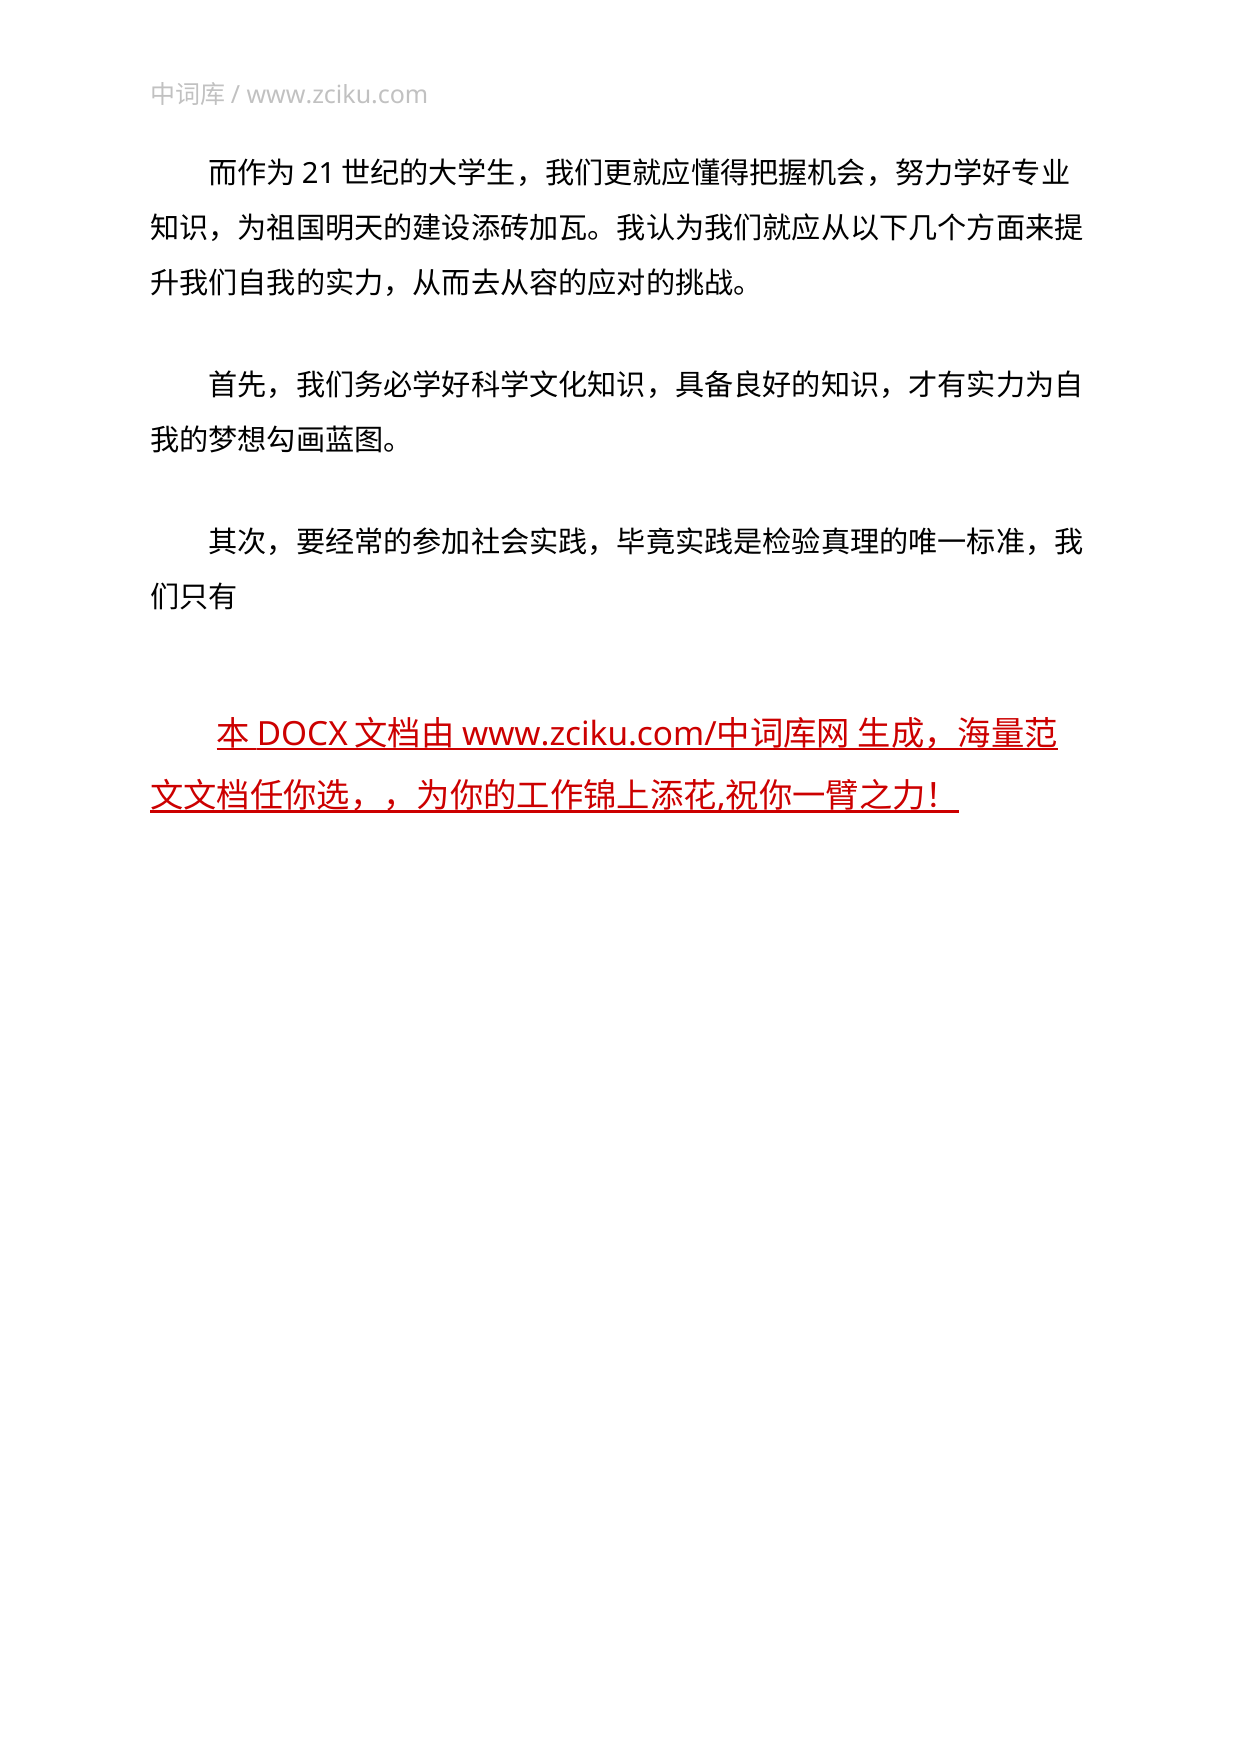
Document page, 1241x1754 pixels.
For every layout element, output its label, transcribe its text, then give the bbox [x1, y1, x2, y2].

text 其次，要经常的参加社会实践，毕竟实践是检验真理的唯一标准，我们只有 [150, 518, 1090, 616]
text 本DOCX文档由 www.zciku.com/中词库网 生成，海量范文文档任你选，，为你的工作锦上添花,祝你一臂之力！ [150, 706, 1090, 817]
text 而作为21世纪的大学生，我们更就应懂得把握机会，努力学好专业知识，为祖国明天的建设添砖加瓦。我认为我们就应从以下几个方面来提升我们自我的实力，从而去从容的应对的挑战。 [150, 150, 1090, 302]
text 首先，我们务必学好科学文化知识，具备良好的知识，才有实力为自我的梦想勾画蓝图。 [150, 362, 1090, 459]
